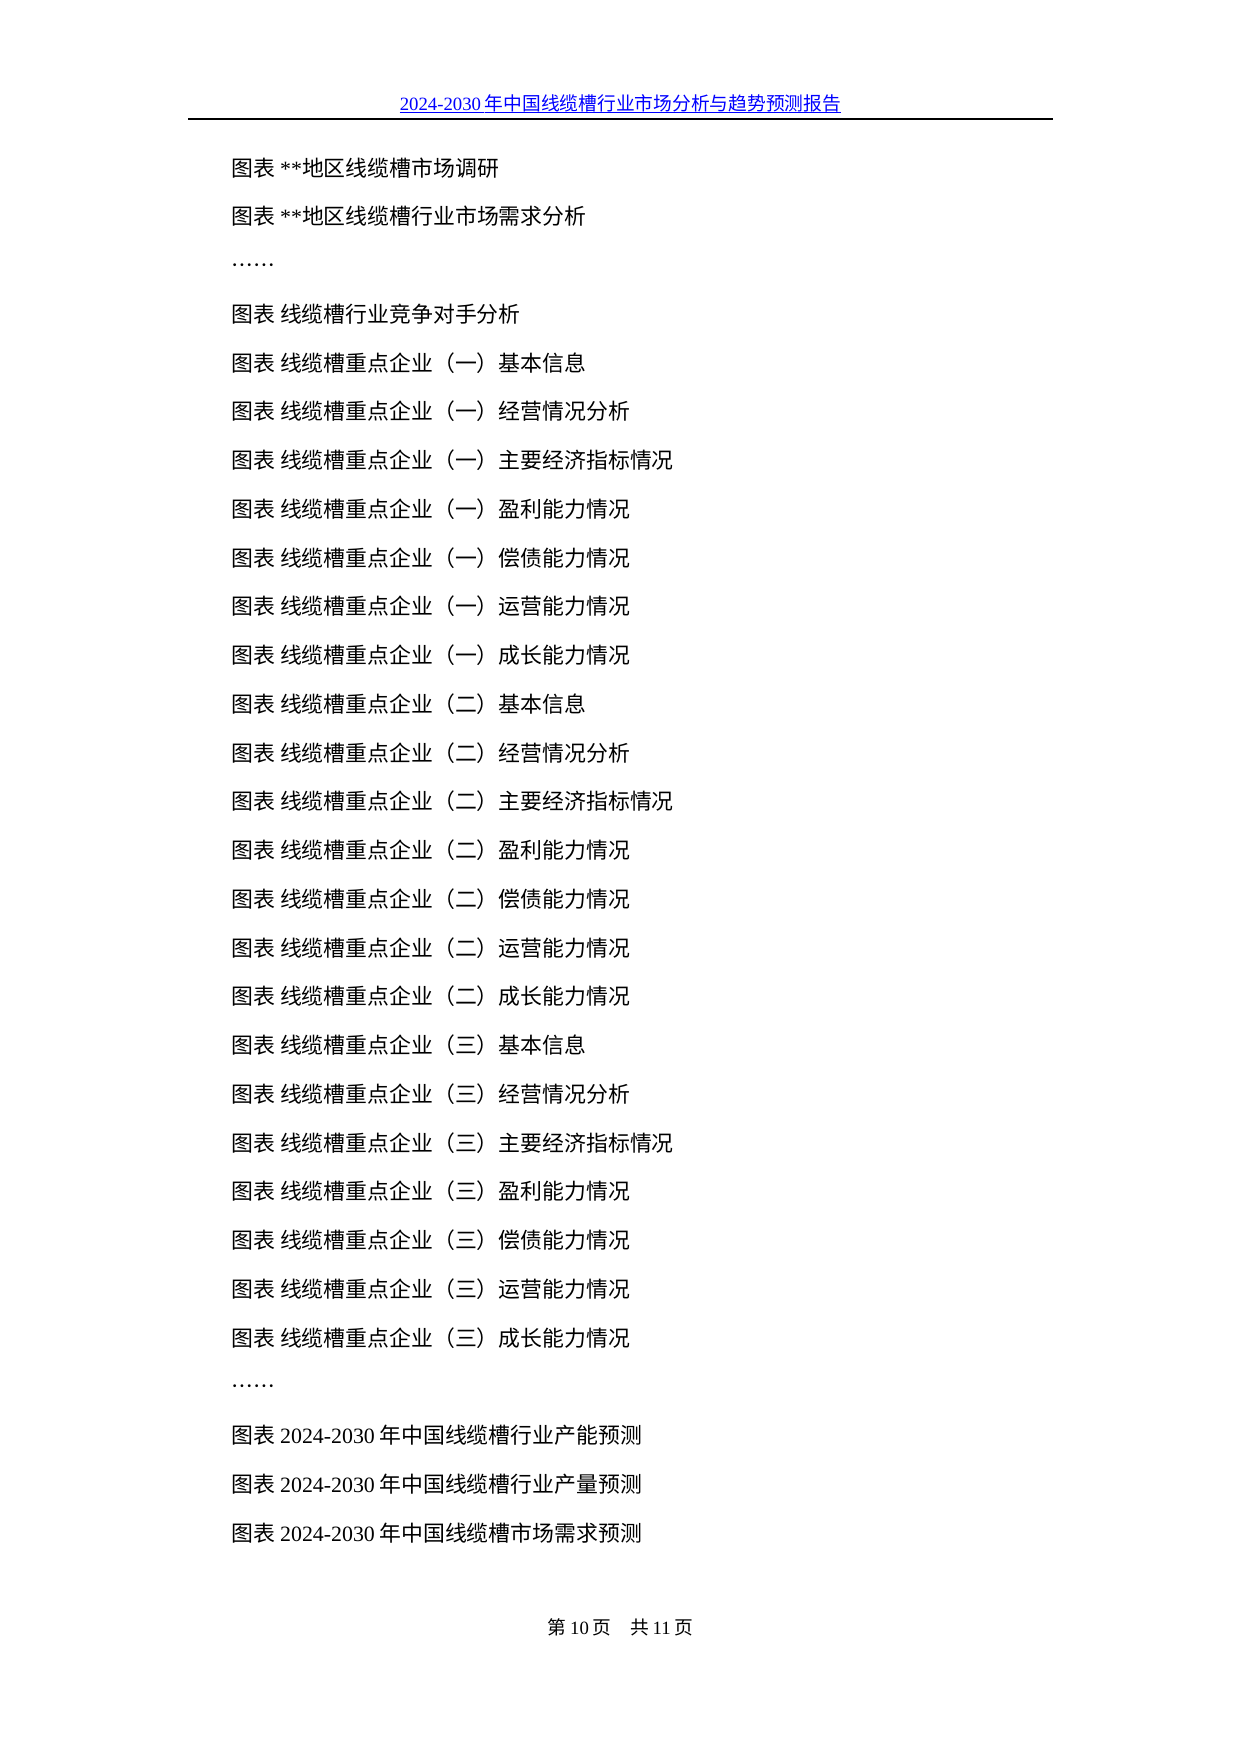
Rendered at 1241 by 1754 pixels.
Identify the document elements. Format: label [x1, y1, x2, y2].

text [187, 150, 1053, 1548]
